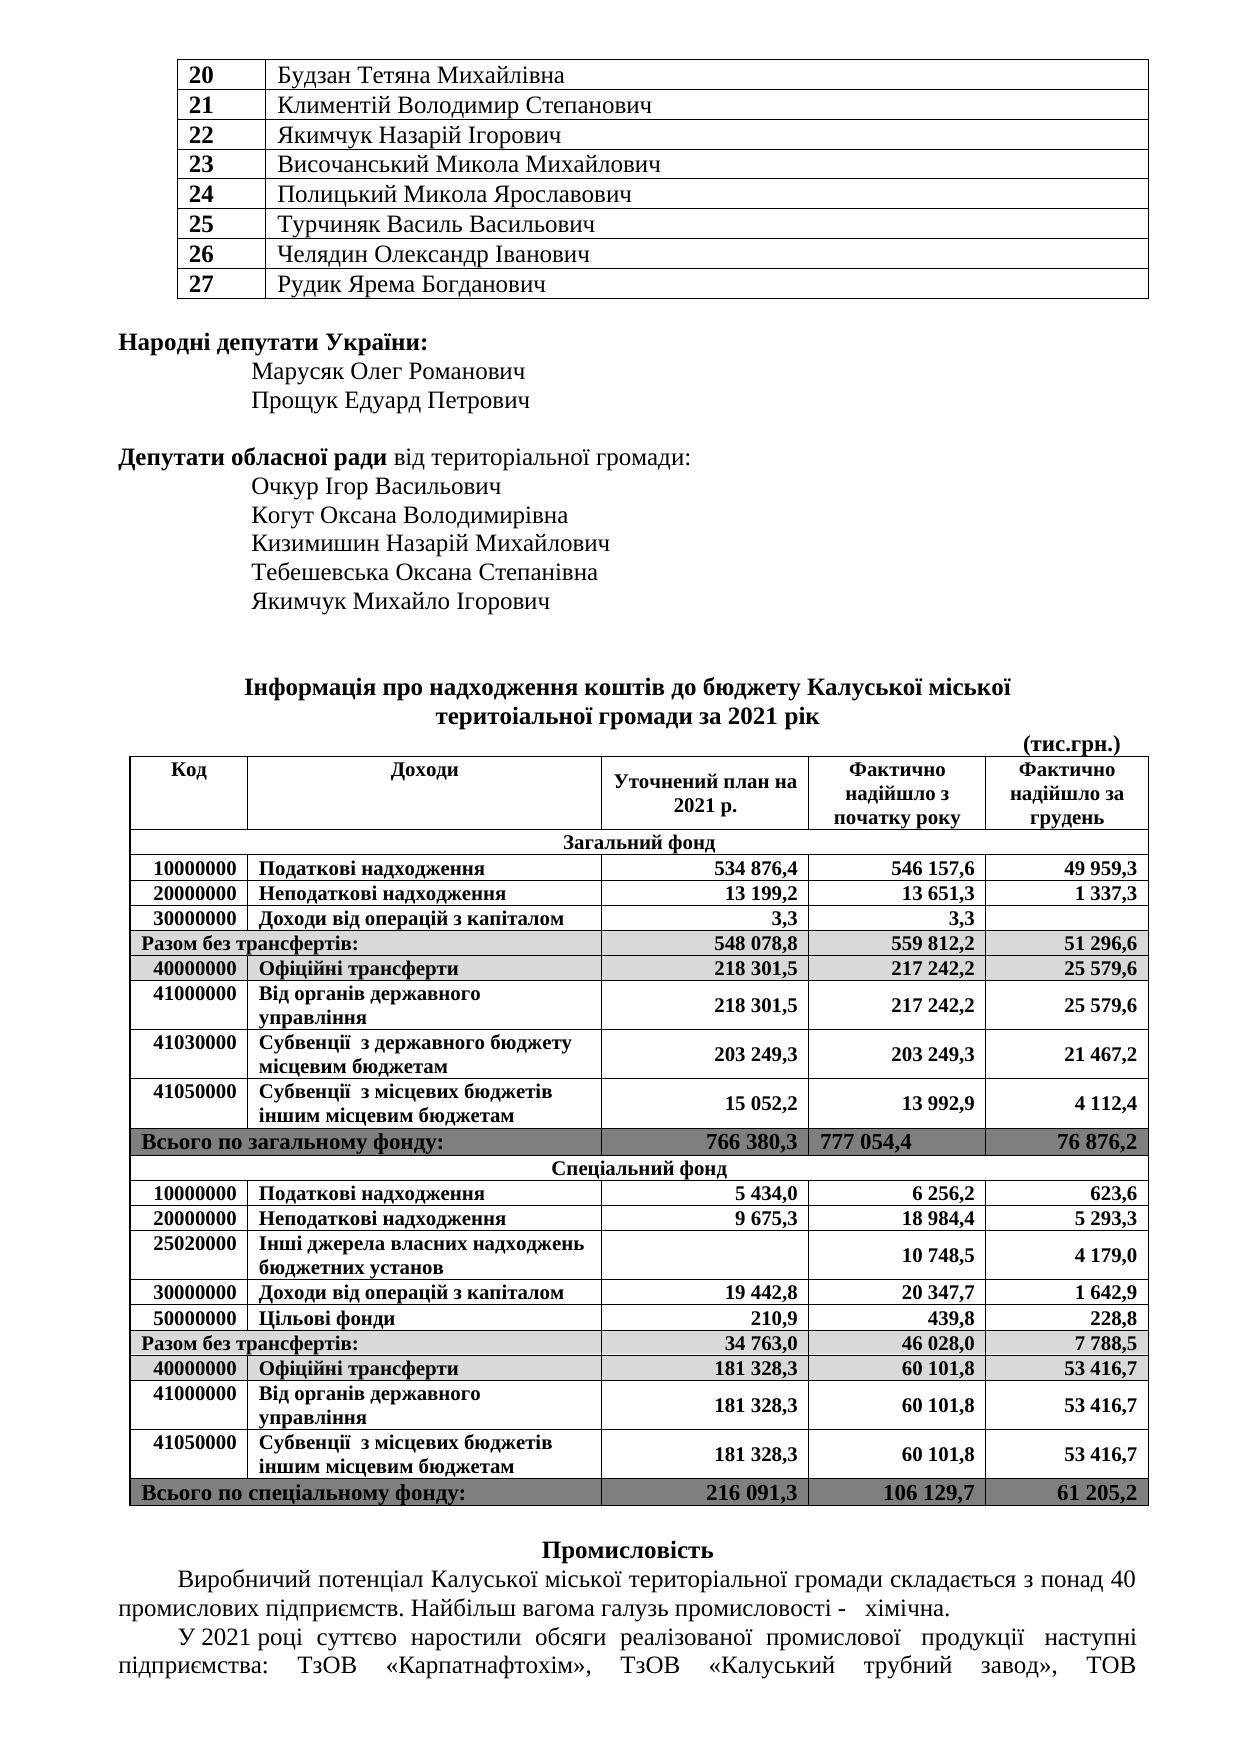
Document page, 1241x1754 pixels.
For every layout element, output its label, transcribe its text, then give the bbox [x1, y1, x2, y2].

text Промисловість [118, 1535, 1137, 1564]
text теритоіальної громади за 2021 рік [118, 701, 1137, 730]
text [118, 1622, 1137, 1679]
table_cell Челядин Олександр Іванович [266, 239, 1148, 268]
table_cell 24 [178, 179, 265, 208]
table_cell 22 [178, 120, 265, 148]
table_cell Турчиняк Василь Васильович [266, 209, 1148, 238]
table_cell Височанський Микола Михайлович [266, 150, 1148, 178]
table_cell 26 [178, 239, 265, 268]
table_cell 20 [178, 60, 265, 89]
subtitle Очкур Ігор Васильович [251, 471, 1137, 500]
table_header (тис.грн.) [118, 730, 1204, 1507]
table_cell Полицький Микола Ярославович [266, 179, 1148, 208]
table_cell Рудик Ярема Богданович [266, 269, 1148, 297]
table_cell Якимчук Назарій Ігорович [266, 120, 1148, 148]
subtitle Когут Оксана Володимирівна [251, 500, 1137, 528]
table_cell Будзан Тетяна Михайлівна [266, 60, 1148, 89]
table_cell 25 [178, 209, 265, 238]
text Прощук Едуард Петрович [251, 385, 1137, 413]
subtitle Кизимишин Назарій Михайлович [251, 528, 1137, 557]
text Народні депутати України: [118, 327, 1137, 356]
table_cell Климентій Володимир Степанович [266, 90, 1148, 119]
text Марусяк Олег Романович [251, 356, 1137, 385]
subtitle Якимчук Михайло Ігорович [251, 586, 1137, 615]
table_cell 27 [178, 269, 265, 297]
text Виробничий потенціал Калуської міської територіальної громади складається з понад 40 промислових підприємств. Найбільш вагома галузь промисловості - хімічна. [118, 1564, 1137, 1622]
table_cell 23 [178, 150, 265, 178]
text Депутати обласної ради від територіальної громади: [118, 442, 1137, 471]
table_cell 21 [178, 90, 265, 119]
text Інформація про надходження коштів до бюджету Калуської міської [118, 672, 1137, 701]
subtitle Тебешевська Оксана Степанівна [251, 557, 1137, 586]
